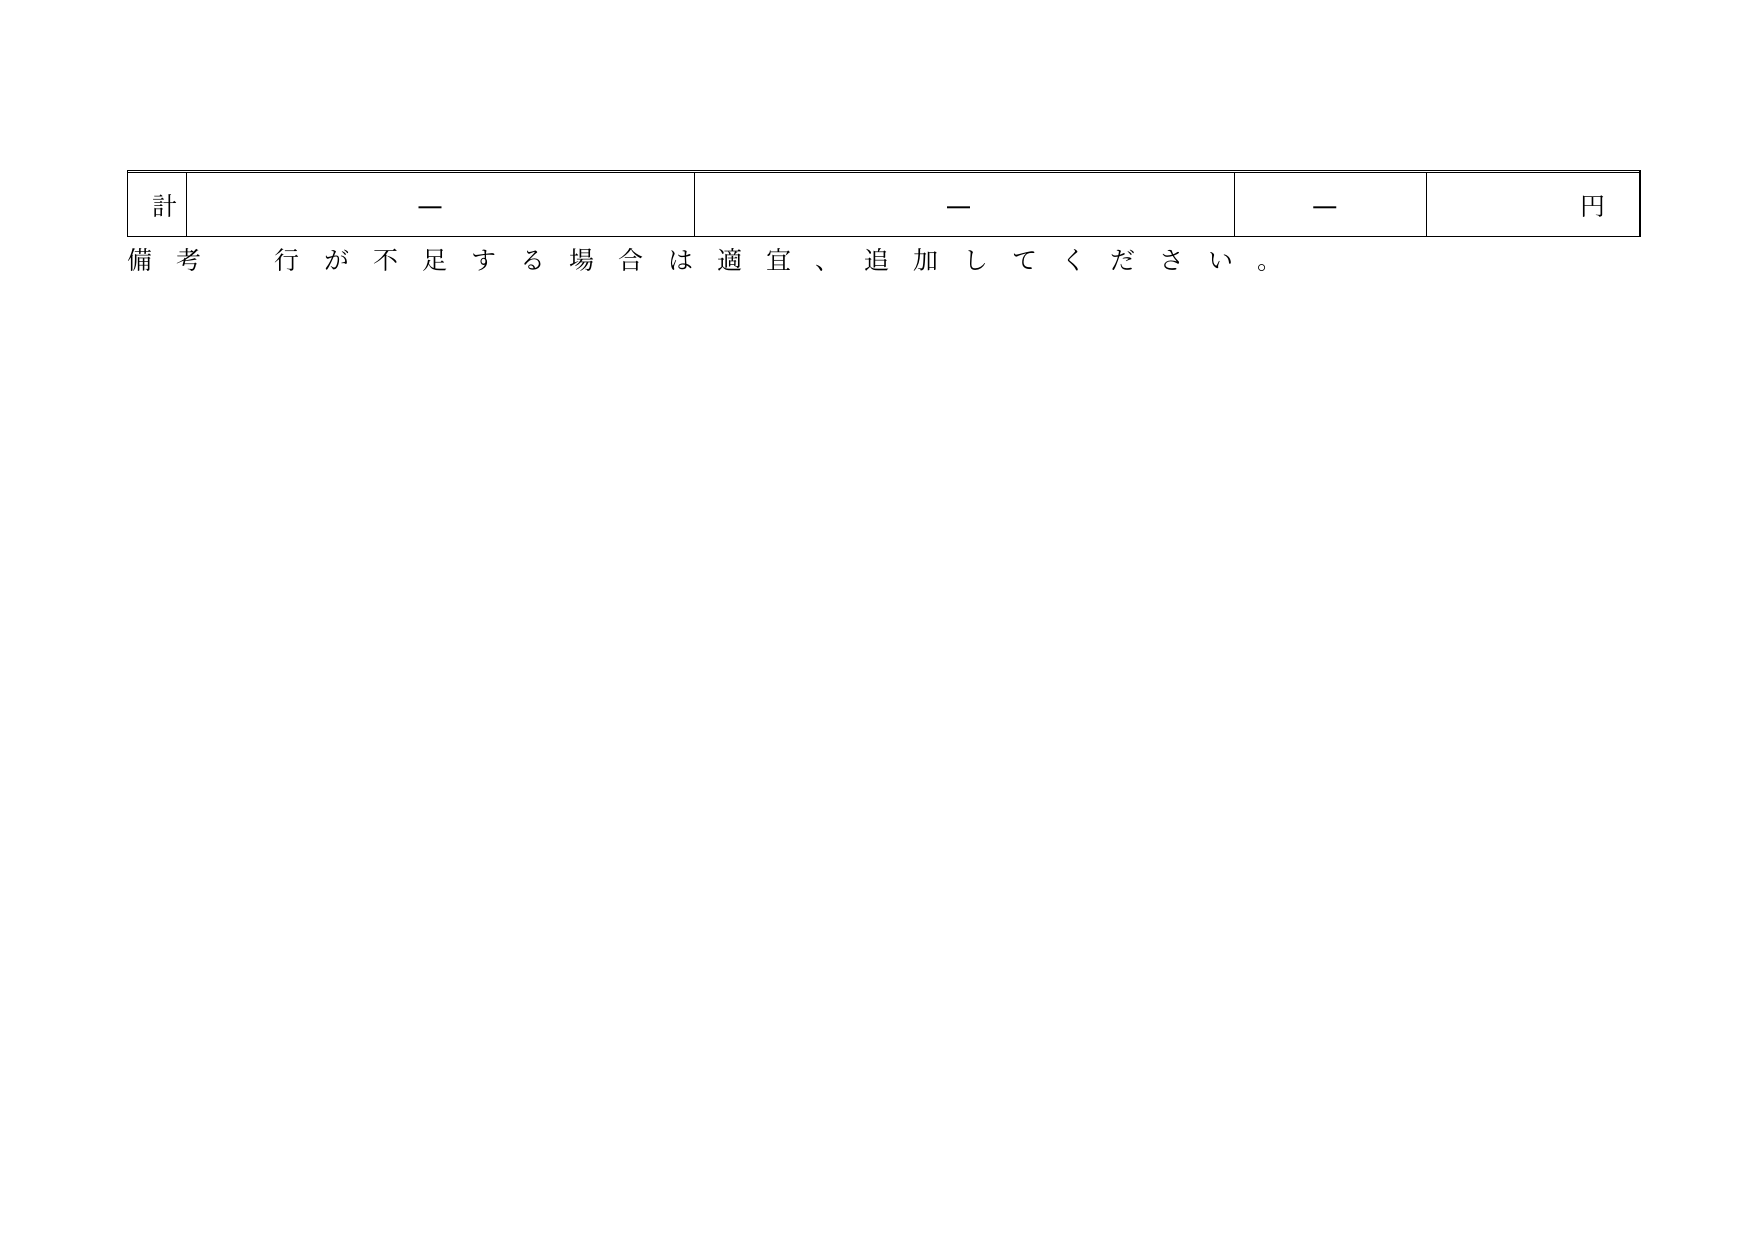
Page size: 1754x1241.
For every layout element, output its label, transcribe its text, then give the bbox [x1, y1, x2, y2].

table_cell ― [1235, 173, 1426, 236]
table_cell 計 [128, 173, 186, 236]
table_cell ― [695, 173, 1234, 236]
table_cell 円 [1427, 173, 1639, 236]
table_cell ― [187, 173, 694, 236]
text 備考 行が不足する場合は適宜、追加してください。 [127, 237, 1627, 281]
